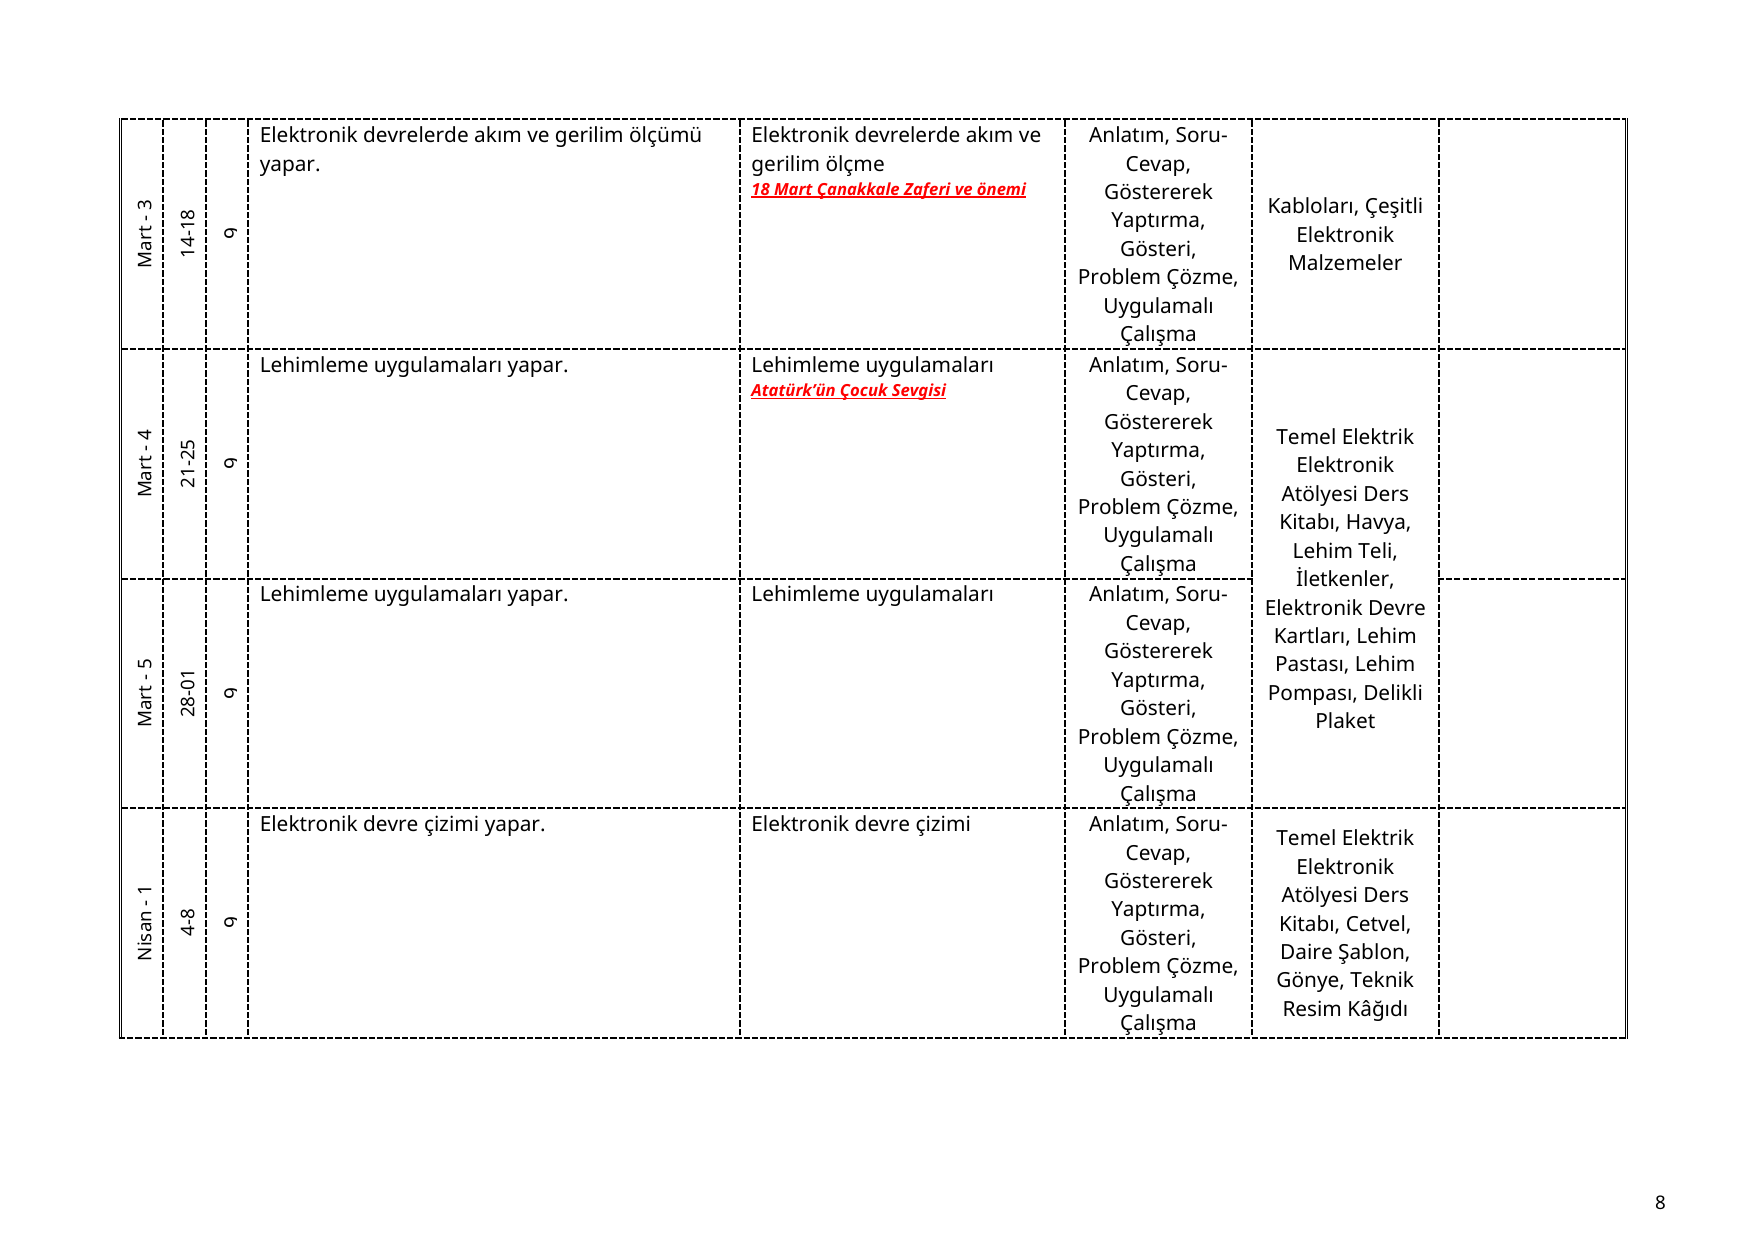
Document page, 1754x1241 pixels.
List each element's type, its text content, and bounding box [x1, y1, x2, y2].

table_cell 9 [206, 578, 248, 807]
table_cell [248, 118, 740, 348]
table_cell [1439, 807, 1625, 1037]
table_cell Nisan - 1 [122, 807, 163, 1037]
table_cell 9 [206, 807, 248, 1037]
table_cell Lehimleme uygulamaları Atatürk’ün Çocuk Sevgisi [740, 348, 1065, 577]
table_cell Mart - 4 [122, 348, 163, 577]
table_cell Elektronik devrelerde akım ve gerilim ölçme 18 Mart Çanakkale Zaferi ve önemi [740, 118, 1065, 348]
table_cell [1065, 807, 1252, 1037]
table_cell Temel Elektrik Elektronik Atölyesi Ders Kitabı, Cetvel, Daire Şablon, Gönye, Teknik Resim Kâğıdı [1252, 807, 1438, 1037]
table_cell Lehimleme uygulamaları yapar. [248, 348, 740, 577]
table_cell Mart - 3 [122, 118, 163, 348]
table_cell Anlatım, Soru-Cevap, Göstererek Yaptırma, Gösteri, Problem Çözme, Uygulamalı Çalışma [1065, 348, 1252, 577]
table_cell 28-01 [163, 578, 206, 807]
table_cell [1065, 118, 1252, 348]
table_cell Temel Elektrik Elektronik Atölyesi Ders Kitabı, Havya, Lehim Teli, İletkenler, Elektronik Devre Kartları, Lehim Pastası, Lehim Pompası, Delikli Plaket [1252, 348, 1438, 807]
table_cell Elektronik devre çizimi yapar. [248, 807, 740, 1037]
table_cell [1439, 118, 1625, 348]
table_cell 21-25 [163, 348, 206, 577]
table_cell Lehimleme uygulamaları yapar. [248, 578, 740, 807]
table_cell [1439, 578, 1625, 807]
table_cell Lehimleme uygulamaları [740, 578, 1065, 807]
table_cell Anlatım, Soru-Cevap, Göstererek Yaptırma, Gösteri, Problem Çözme, Uygulamalı Çalışma [1065, 578, 1252, 807]
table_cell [1252, 118, 1438, 348]
table_cell [1439, 348, 1625, 577]
table_cell 9 [206, 348, 248, 577]
table_cell 14-18 [163, 118, 206, 348]
table_cell Elektronik devre çizimi [740, 807, 1065, 1037]
table_cell 4-8 [163, 807, 206, 1037]
table_cell Mart - 5 [122, 578, 163, 807]
table_cell 9 [206, 118, 248, 348]
